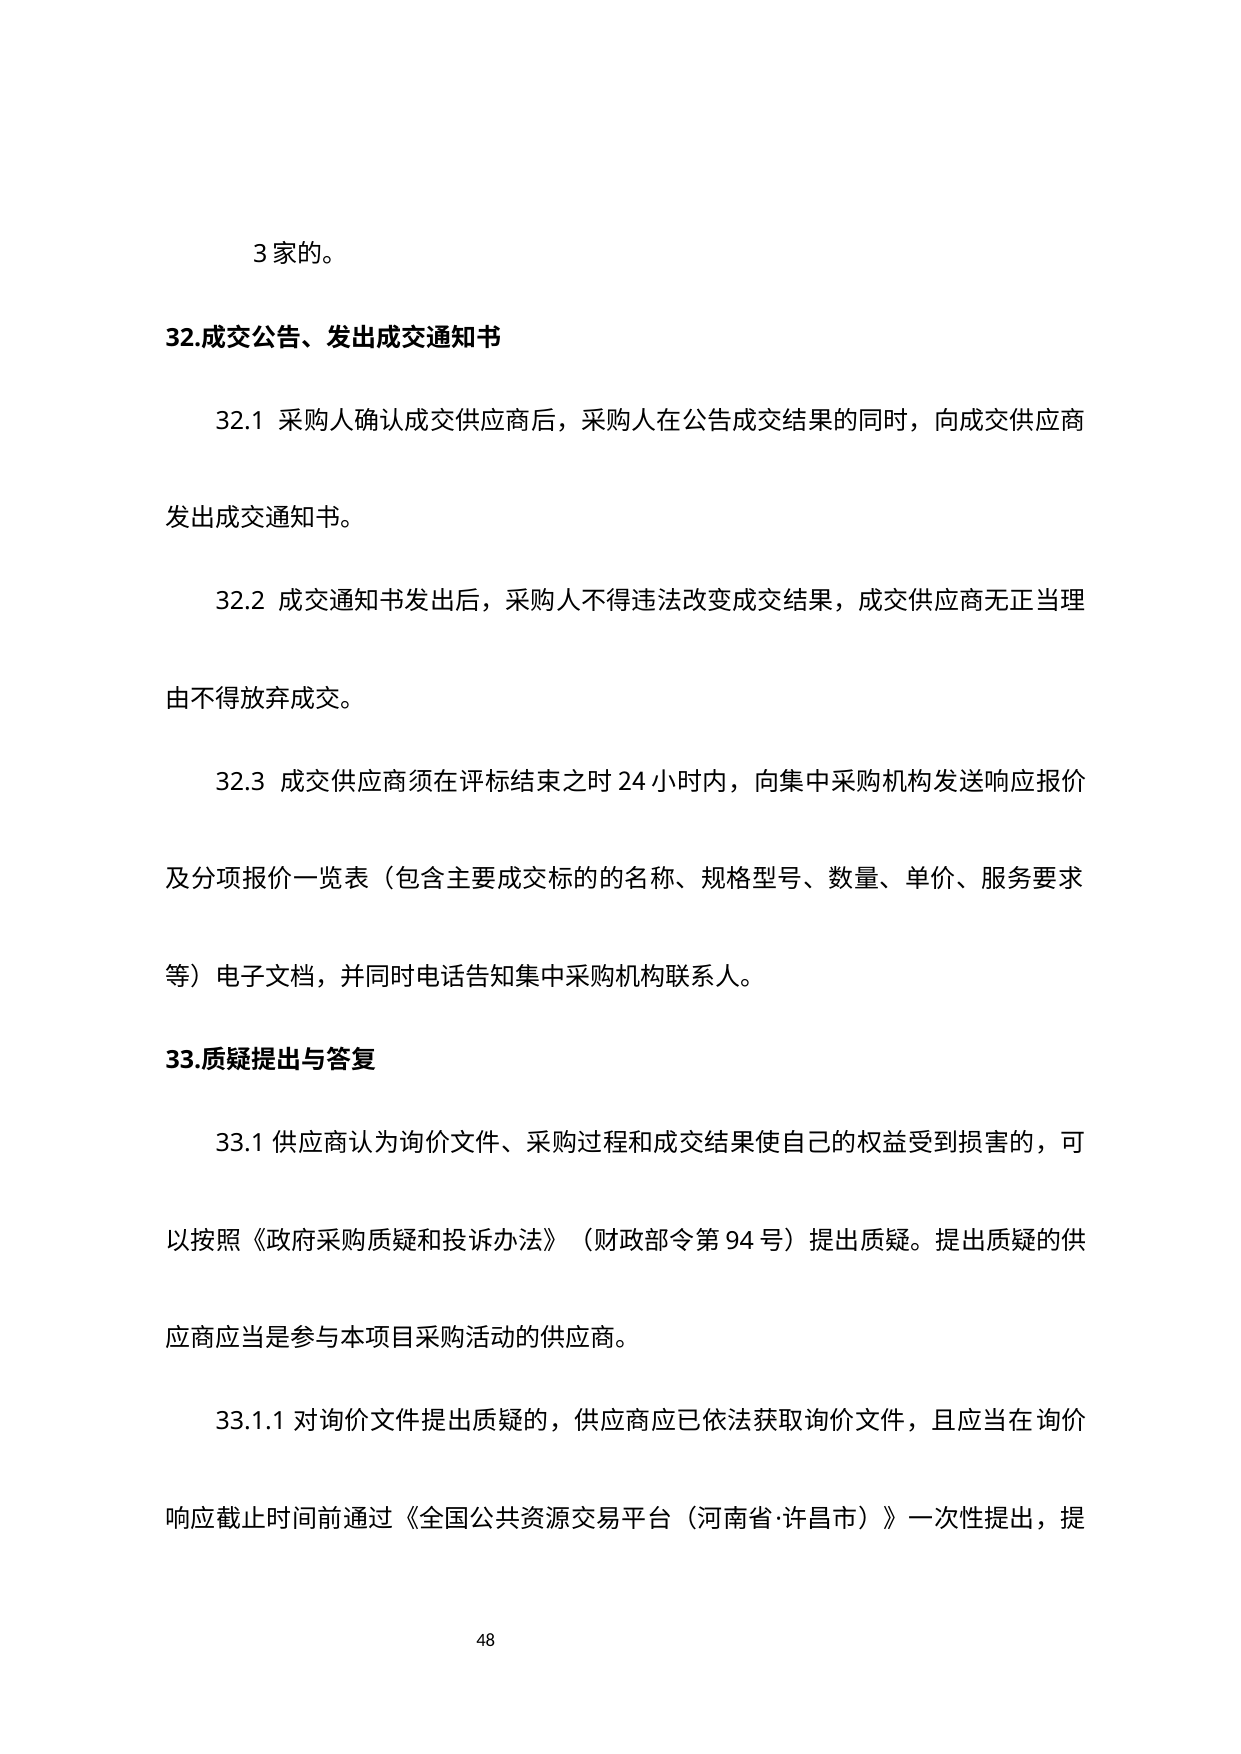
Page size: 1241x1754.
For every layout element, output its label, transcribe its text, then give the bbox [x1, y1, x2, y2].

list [209, 219, 1087, 284]
text 33.1 供应商认为询价文件、采购过程和成交结果使自己的权益受到损害的，可以按照《政府采购质疑和投诉办法》（财政部令第94号）提出质疑。提出质疑的供应商应当是参与本项目采购活动的供应商。 [165, 1108, 1087, 1368]
text 32.成交公告、发出成交通知书 [165, 303, 1087, 368]
text 32.2 成交通知书发出后，采购人不得违法改变成交结果，成交供应商无正当理由不得放弃成交。 [165, 566, 1087, 729]
text 32.1 采购人确认成交供应商后，采购人在公告成交结果的同时，向成交供应商发出成交通知书。 [165, 386, 1087, 548]
text 33.质疑提出与答复 [165, 1025, 1087, 1090]
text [165, 1386, 1087, 1549]
text 32.3 成交供应商须在评标结束之时24小时内，向集中采购机构发送响应报价及分项报价一览表（包含主要成交标的的名称、规格型号、数量、单价、服务要求等）电子文档，并同时电话告知集中采购机构联系人。 [165, 747, 1087, 1007]
